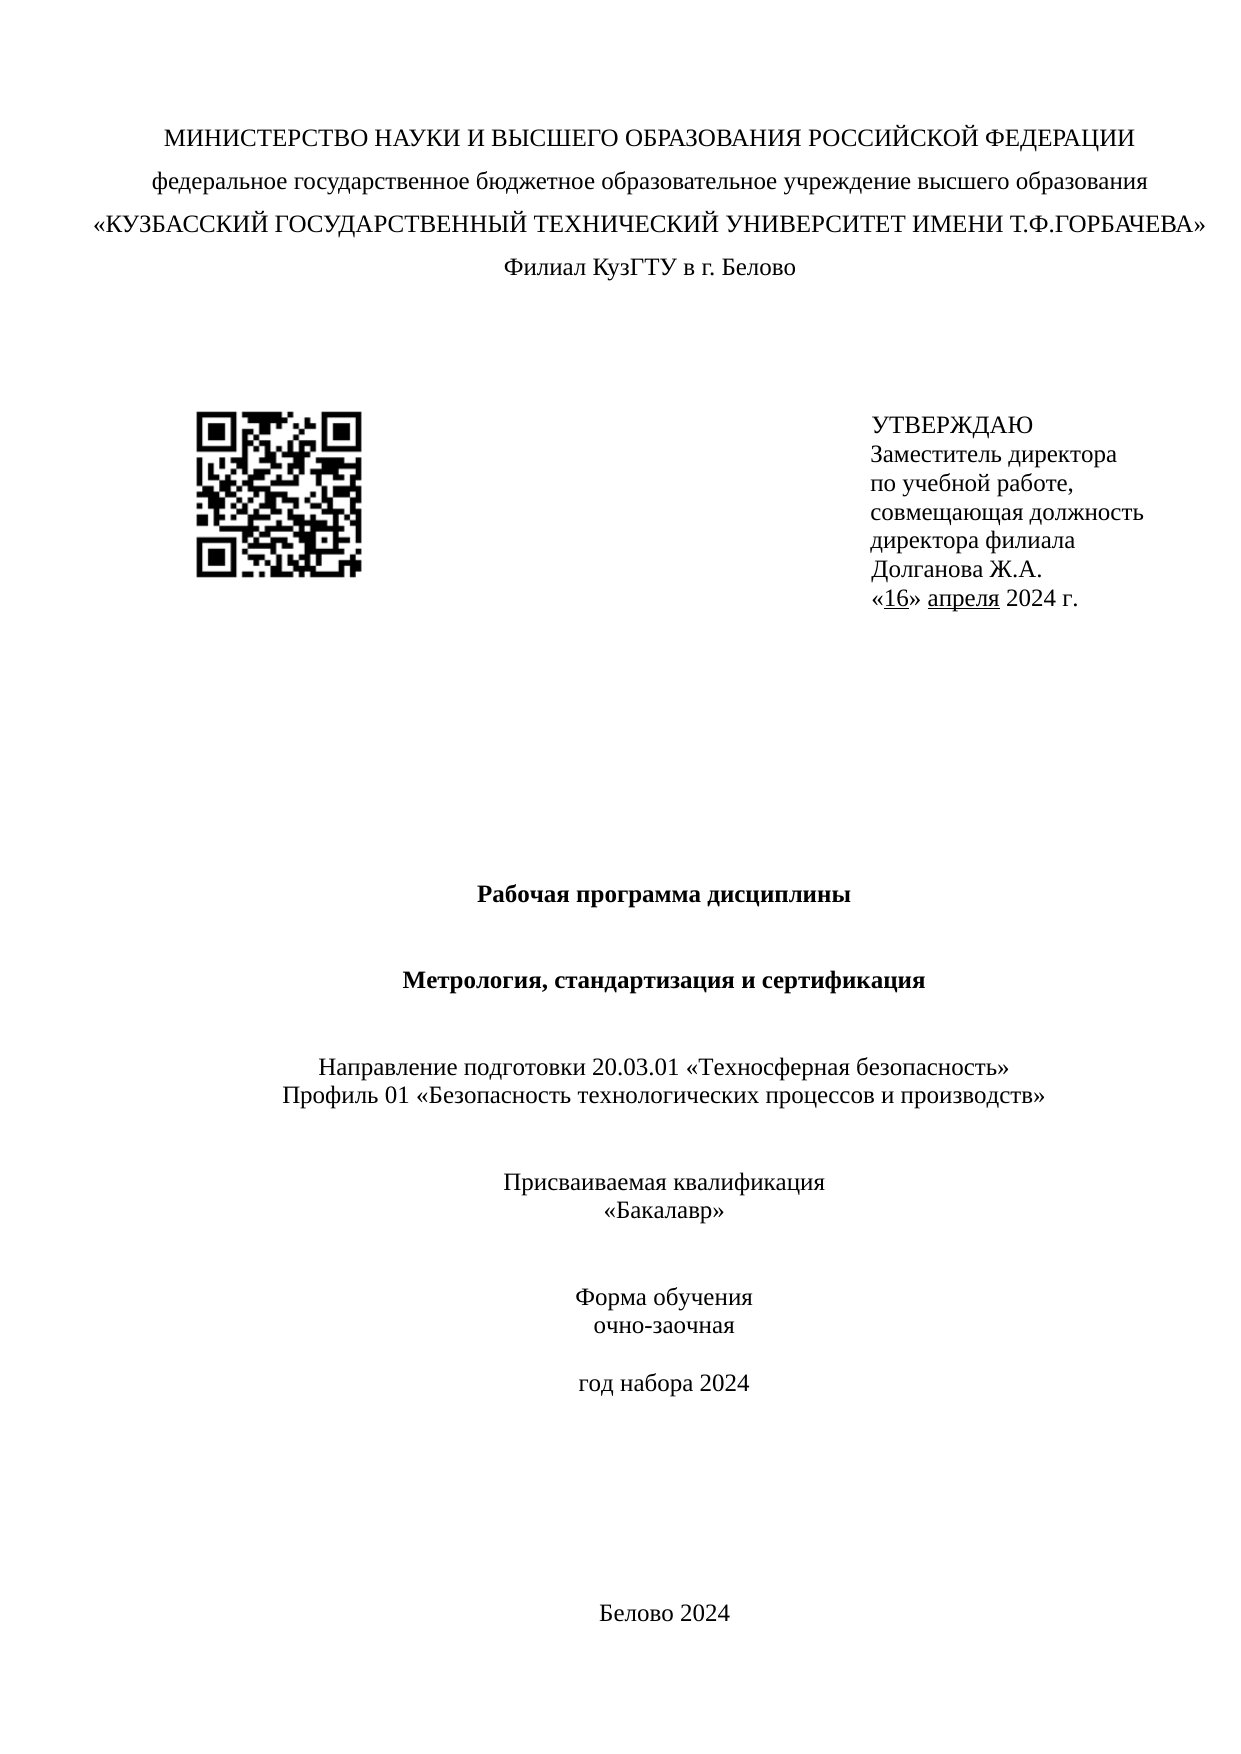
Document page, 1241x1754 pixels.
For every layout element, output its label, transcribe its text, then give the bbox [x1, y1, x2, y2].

text Присваиваемая квалификация [176, 1167, 1152, 1195]
text Белово 2024 [177, 1598, 1152, 1627]
text Направление подготовки 20.03.01 «Техносферная безопасность» [176, 1052, 1152, 1080]
text федеральное государственное бюджетное образовательное учреждение высшего образования [88, 166, 1211, 195]
text Метрология, стандартизация и сертификация [176, 965, 1152, 994]
text Рабочая программа дисциплины [176, 879, 1152, 908]
text год набора 2024 [176, 1368, 1152, 1397]
text МИНИСТЕРСТВО НАУКИ И ВЫСШЕГО ОБРАЗОВАНИЯ РОССИЙСКОЙ ФЕДЕРАЦИИ [88, 123, 1211, 152]
text совмещающая должность [870, 497, 1152, 525]
text очно-заочная [176, 1310, 1152, 1339]
text «16» апреля 2024 г. [177, 583, 1152, 612]
text директора филиала [870, 525, 1152, 554]
text Форма обучения [176, 1282, 1152, 1310]
text Профиль 01 «Безопасность технологических процессов и производств» [176, 1080, 1152, 1109]
text УТВЕРЖДАЮ [384, 410, 1152, 439]
text Заместитель директора [870, 439, 1152, 468]
picture [174, 390, 384, 600]
text Филиал КузГТУ в г. Белово [88, 252, 1211, 281]
text «КУЗБАССКИЙ ГОСУДАРСТВЕННЫЙ ТЕХНИЧЕСКИЙ УНИВЕРСИТЕТ ИМЕНИ Т.Ф.ГОРБАЧЕВА» [88, 209, 1211, 238]
text «Бакалавр» [176, 1195, 1152, 1224]
text Долганова Ж.А. [384, 554, 1152, 583]
text по учебной работе, [870, 468, 1152, 497]
